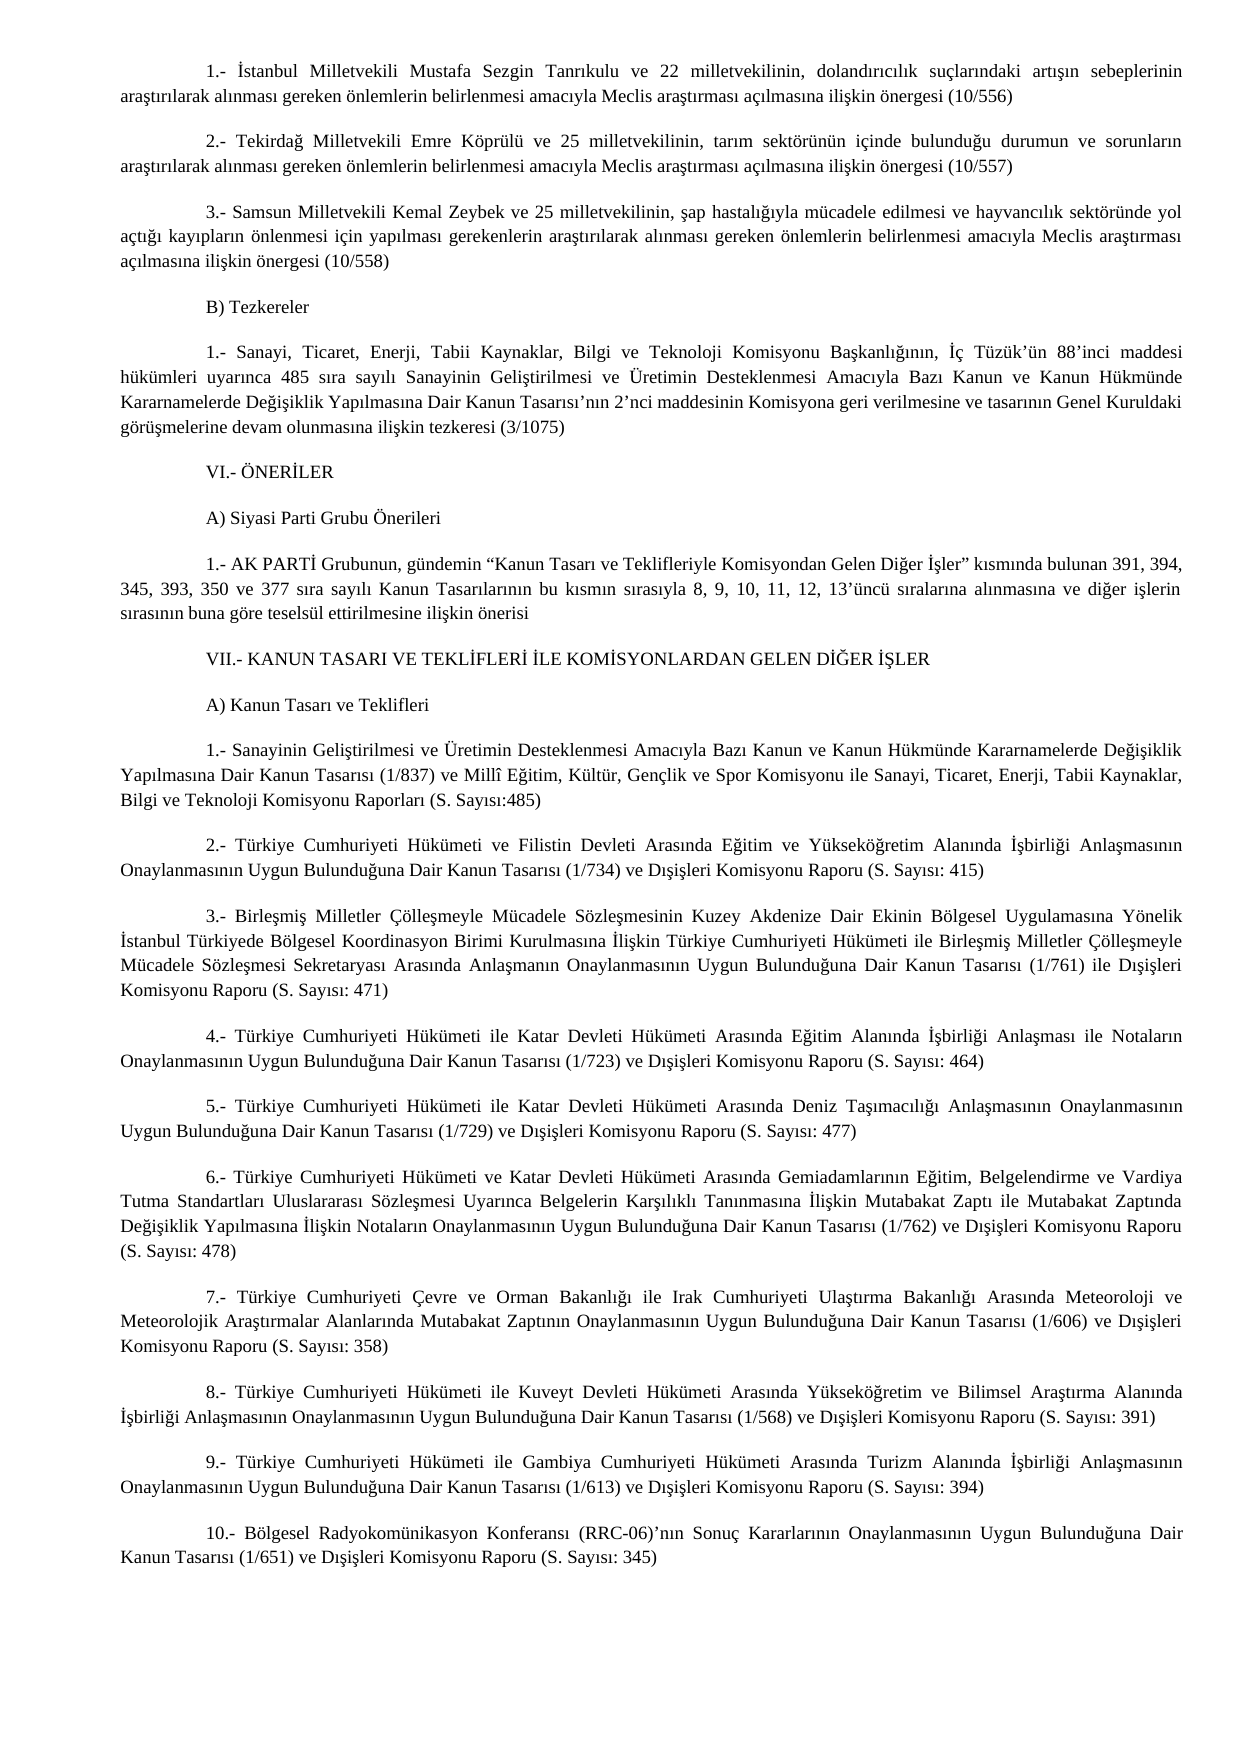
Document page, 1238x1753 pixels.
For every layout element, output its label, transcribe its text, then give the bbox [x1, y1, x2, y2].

text A) Siyasi Parti Grubu Önerileri [120, 507, 1184, 528]
text 2.- Türkiye Cumhuriyeti Hükümeti ve Filistin Devleti Arasında Eğitim ve Yükseköğretim Alanında İşbirliği Anlaşmasının Onaylanmasının Uygun Bulunduğuna Dair Kanun Tasarısı (1/734) ve Dışişleri Komisyonu Raporu (S. Sayısı: 415) [120, 834, 1184, 881]
text 3.- Samsun Milletvekili Kemal Zeybek ve 25 milletvekilinin, şap hastalığıyla mücadele edilmesi ve hayvancılık sektöründe yol açtığı kayıpların önlenmesi için yapılması gerekenlerin araştırılarak alınması gereken önlemlerin belirlenmesi amacıyla Meclis araştırması açılmasına ilişkin önergesi (10/558) [120, 201, 1184, 272]
text A) Kanun Tasarı ve Teklifleri [120, 693, 1184, 715]
text 9.- Türkiye Cumhuriyeti Hükümeti ile Gambiya Cumhuriyeti Hükümeti Arasında Turizm Alanında İşbirliği Anlaşmasının Onaylanmasının Uygun Bulunduğuna Dair Kanun Tasarısı (1/613) ve Dışişleri Komisyonu Raporu (S. Sayısı: 394) [120, 1451, 1184, 1497]
text 8.- Türkiye Cumhuriyeti Hükümeti ile Kuveyt Devleti Hükümeti Arasında Yükseköğretim ve Bilimsel Araştırma Alanında İşbirliği Anlaşmasının Onaylanmasının Uygun Bulunduğuna Dair Kanun Tasarısı (1/568) ve Dışişleri Komisyonu Raporu (S. Sayısı: 391) [120, 1381, 1184, 1427]
text 4.- Türkiye Cumhuriyeti Hükümeti ile Katar Devleti Hükümeti Arasında Eğitim Alanında İşbirliği Anlaşması ile Notaların Onaylanmasının Uygun Bulunduğuna Dair Kanun Tasarısı (1/723) ve Dışişleri Komisyonu Raporu (S. Sayısı: 464) [120, 1025, 1184, 1071]
text 7.- Türkiye Cumhuriyeti Çevre ve Orman Bakanlığı ile Irak Cumhuriyeti Ulaştırma Bakanlığı Arasında Meteoroloji ve Meteorolojik Araştırmalar Alanlarında Mutabakat Zaptının Onaylanmasının Uygun Bulunduğuna Dair Kanun Tasarısı (1/606) ve Dışişleri Komisyonu Raporu (S. Sayısı: 358) [120, 1286, 1184, 1357]
text 1.- Sanayi, Ticaret, Enerji, Tabii Kaynaklar, Bilgi ve Teknoloji Komisyonu Başkanlığının, İç Tüzük’ün 88’inci maddesi hükümleri uyarınca 485 sıra sayılı Sanayinin Geliştirilmesi ve Üretimin Desteklenmesi Amacıyla Bazı Kanun ve Kanun Hükmünde Kararnamelerde Değişiklik Yapılmasına Dair Kanun Tasarısı’nın 2’nci maddesinin Komisyona geri verilmesine ve tasarının Genel Kuruldaki görüşmelerine devam olunmasına ilişkin tezkeresi (3/1075) [120, 341, 1184, 437]
text 2.- Tekirdağ Milletvekili Emre Köprülü ve 25 milletvekilinin, tarım sektörünün içinde bulunduğu durumun ve sorunların araştırılarak alınması gereken önlemlerin belirlenmesi amacıyla Meclis araştırması açılmasına ilişkin önergesi (10/557) [120, 130, 1184, 176]
text VII.- KANUN TASARI VE TEKLİFLERİ İLE KOMİSYONLARDAN GELEN DİĞER İŞLER [120, 648, 1184, 669]
text B) Tezkereler [120, 296, 1184, 317]
text 6.- Türkiye Cumhuriyeti Hükümeti ve Katar Devleti Hükümeti Arasında Gemiadamlarının Eğitim, Belgelendirme ve Vardiya Tutma Standartları Uluslararası Sözleşmesi Uyarınca Belgelerin Karşılıklı Tanınmasına İlişkin Mutabakat Zaptı ile Mutabakat Zaptında Değişiklik Yapılmasına İlişkin Notaların Onaylanmasının Uygun Bulunduğuna Dair Kanun Tasarısı (1/762) ve Dışişleri Komisyonu Raporu (S. Sayısı: 478) [120, 1166, 1184, 1261]
text 3.- Birleşmiş Milletler Çölleşmeyle Mücadele Sözleşmesinin Kuzey Akdenize Dair Ekinin Bölgesel Uygulamasına Yönelik İstanbul Türkiyede Bölgesel Koordinasyon Birimi Kurulmasına İlişkin Türkiye Cumhuriyeti Hükümeti ile Birleşmiş Milletler Çölleşmeyle Mücadele Sözleşmesi Sekretaryası Arasında Anlaşmanın Onaylanmasının Uygun Bulunduğuna Dair Kanun Tasarısı (1/761) ile Dışişleri Komisyonu Raporu (S. Sayısı: 471) [120, 905, 1184, 1001]
text 5.- Türkiye Cumhuriyeti Hükümeti ile Katar Devleti Hükümeti Arasında Deniz Taşımacılığı Anlaşmasının Onaylanmasının Uygun Bulunduğuna Dair Kanun Tasarısı (1/729) ve Dışişleri Komisyonu Raporu (S. Sayısı: 477) [120, 1095, 1184, 1141]
text 1.- İstanbul Milletvekili Mustafa Sezgin Tanrıkulu ve 22 milletvekilinin, dolandırıcılık suçlarındaki artışın sebeplerinin araştırılarak alınması gereken önlemlerin belirlenmesi amacıyla Meclis araştırması açılmasına ilişkin önergesi (10/556) [120, 60, 1184, 106]
text 10.- Bölgesel Radyokomünikasyon Konferansı (RRC-06)’nın Sonuç Kararlarının Onaylanmasının Uygun Bulunduğuna Dair Kanun Tasarısı (1/651) ve Dışişleri Komisyonu Raporu (S. Sayısı: 345) [120, 1522, 1184, 1568]
text 1.- AK PARTİ Grubunun, gündemin “Kanun Tasarı ve Teklifleriyle Komisyondan Gelen Diğer İşler” kısmında bulunan 391, 394, 345, 393, 350 ve 377 sıra sayılı Kanun Tasarılarının bu kısmın sırasıyla 8, 9, 10, 11, 12, 13’üncü sıralarına alınmasına ve diğer işlerin sırasının buna göre teselsül ettirilmesine ilişkin önerisi [120, 553, 1184, 624]
text 1.- Sanayinin Geliştirilmesi ve Üretimin Desteklenmesi Amacıyla Bazı Kanun ve Kanun Hükmünde Kararnamelerde Değişiklik Yapılmasına Dair Kanun Tasarısı (1/837) ve Millî Eğitim, Kültür, Gençlik ve Spor Komisyonu ile Sanayi, Ticaret, Enerji, Tabii Kaynaklar, Bilgi ve Teknoloji Komisyonu Raporları (S. Sayısı:485) [120, 739, 1184, 810]
text VI.- ÖNERİLER [120, 461, 1184, 483]
